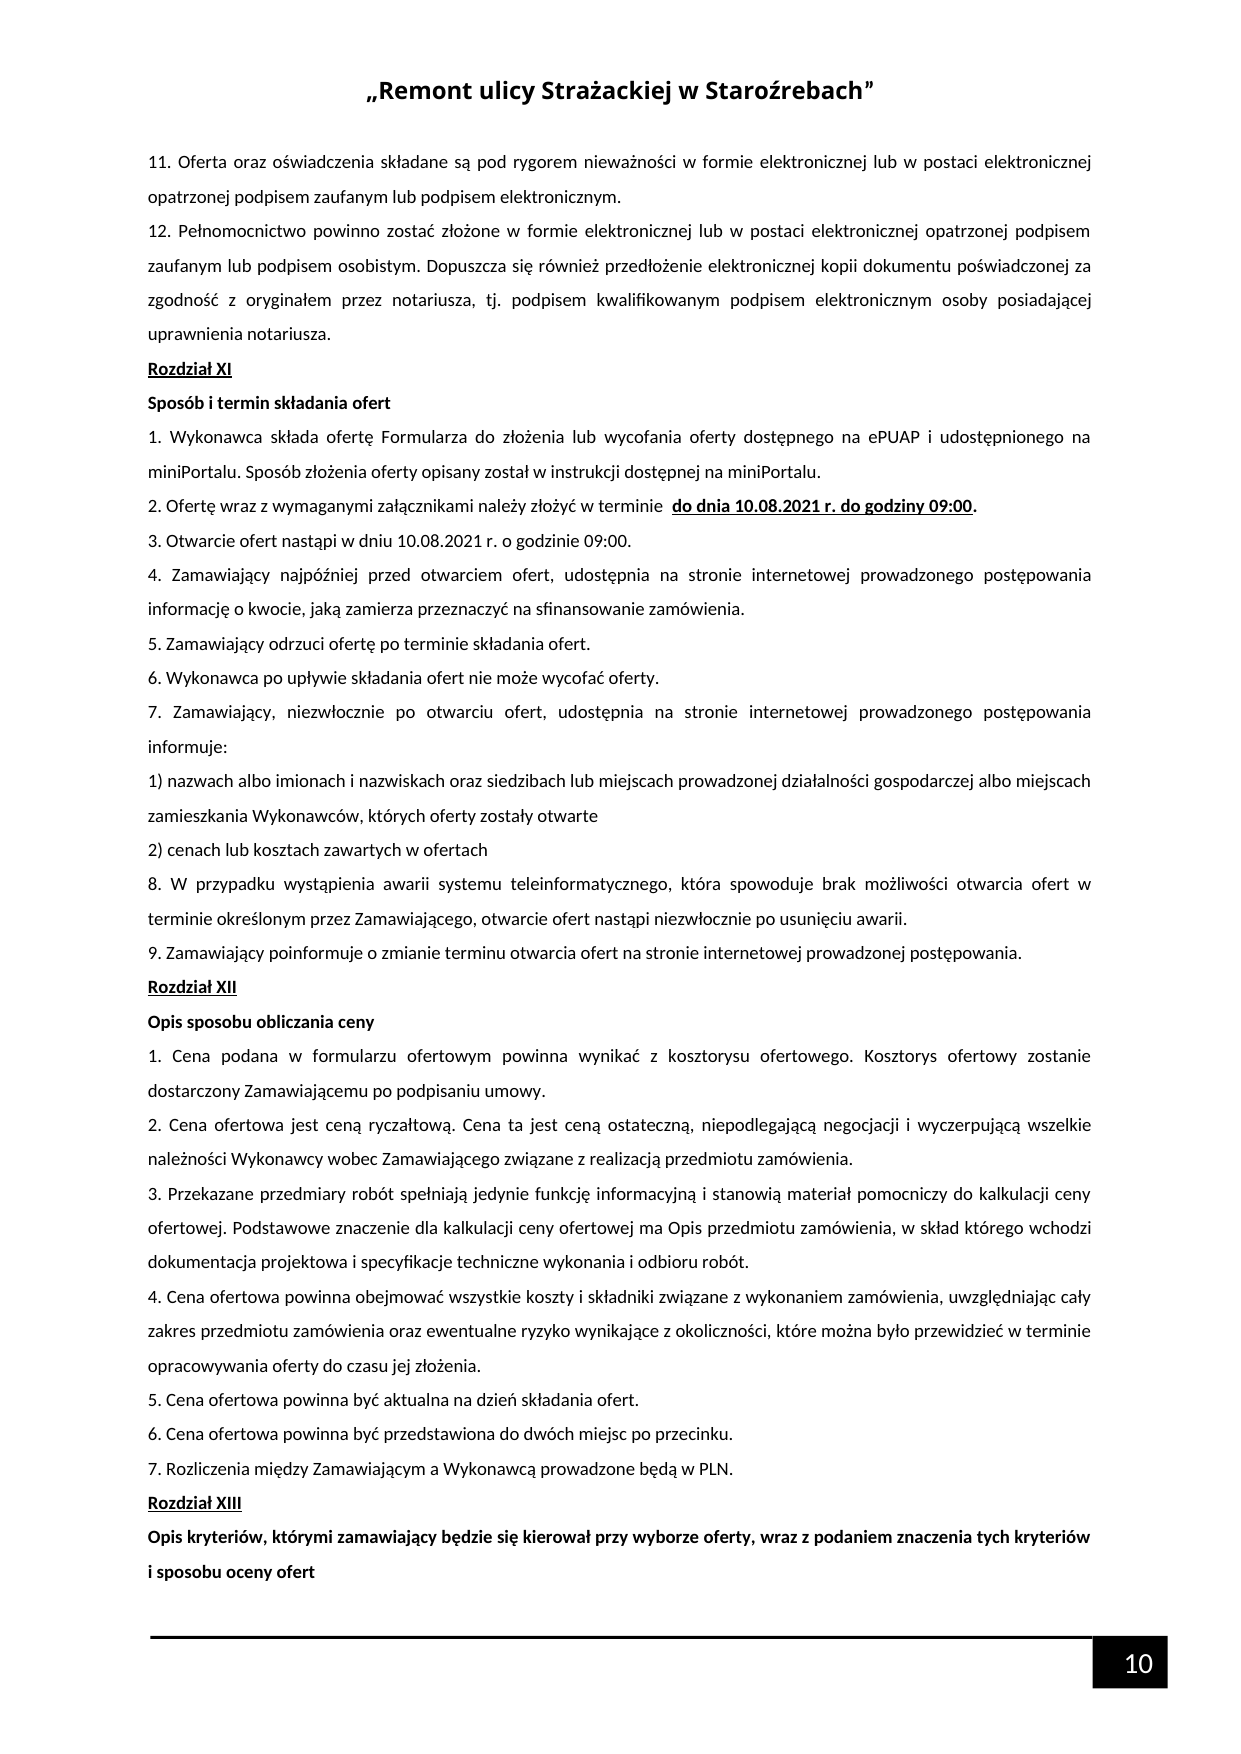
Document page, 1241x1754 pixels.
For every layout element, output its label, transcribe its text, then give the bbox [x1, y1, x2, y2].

text 1. Wykonawca składa ofertę Formularza do złożenia lub wycofania oferty dostępnego na ePUAP i udostępnionego na miniPortalu. Sposób złożenia oferty opisany został w instrukcji dostępnej na miniPortalu. [148, 426, 1093, 483]
text 12. Pełnomocnictwo powinno zostać złożone w formie elektronicznej lub w postaci elektronicznej opatrzonej podpisem zaufanym lub podpisem osobistym. Dopuszcza się również przedłożenie elektronicznej kopii dokumentu poświadczonej za zgodność z oryginałem przez notariusza, tj. podpisem kwalifikowanym podpisem elektronicznym osoby posiadającej uprawnienia notariusza. [148, 219, 1093, 345]
text 2. Cena ofertowa jest ceną ryczałtową. Cena ta jest ceną ostateczną, niepodlegającą negocjacji i wyczerpującą wszelkie należności Wykonawcy wobec Zamawiającego związane z realizacją przedmiotu zamówienia. [148, 1113, 1093, 1170]
text Rozdział XIII [148, 1491, 1093, 1514]
text 1) nazwach albo imionach i nazwiskach oraz siedzibach lub miejscach prowadzonej działalności gospodarczej albo miejscach zamieszkania Wykonawców, których oferty zostały otwarte [148, 769, 1093, 827]
text 5. Zamawiający odrzuci ofertę po terminie składania ofert. [148, 632, 1093, 655]
text 11. Oferta oraz oświadczenia składane są pod rygorem nieważności w formie elektronicznej lub w postaci elektronicznej opatrzonej podpisem zaufanym lub podpisem elektronicznym. [148, 151, 1093, 208]
text 7. Rozliczenia między Zamawiającym a Wykonawcą prowadzone będą w PLN. [148, 1457, 1093, 1480]
text 3. Przekazane przedmiary robót spełniają jedynie funkcję informacyjną i stanowią materiał pomocniczy do kalkulacji ceny ofertowej. Podstawowe znaczenie dla kalkulacji ceny ofertowej ma Opis przedmiotu zamówienia, w skład którego wchodzi dokumentacja projektowa i specyfikacje techniczne wykonania i odbioru robót. [148, 1182, 1093, 1273]
text Opis kryteriów, którymi zamawiający będzie się kierował przy wyborze oferty, wraz z podaniem znaczenia tych kryteriów i sposobu oceny ofert [148, 1526, 1093, 1583]
text 7. Zamawiający, niezwłocznie po otwarciu ofert, udostępnia na stronie internetowej prowadzonego postępowania informuje: [148, 701, 1093, 758]
text 6. Cena ofertowa powinna być przedstawiona do dwóch miejsc po przecinku. [148, 1422, 1093, 1445]
text 6. Wykonawca po upływie składania ofert nie może wycofać oferty. [148, 666, 1093, 689]
text 1. Cena podana w formularzu ofertowym powinna wynikać z kosztorysu ofertowego. Kosztorys ofertowy zostanie dostarczony Zamawiającemu po podpisaniu umowy. [148, 1044, 1093, 1102]
text 2. Ofertę wraz z wymaganymi załącznikami należy złożyć w terminie do dnia 10.08.2021 r. do godziny 09:00. [148, 494, 1093, 517]
text 5. Cena ofertowa powinna być aktualna na dzień składania ofert. [148, 1388, 1093, 1411]
text Rozdział XII [148, 976, 1093, 998]
text 3. Otwarcie ofert nastąpi w dniu 10.08.2021 r. o godzinie 09:00. [148, 529, 1093, 552]
text 4. Zamawiający najpóźniej przed otwarciem ofert, udostępnia na stronie internetowej prowadzonego postępowania informację o kwocie, jaką zamierza przeznaczyć na sfinansowanie zamówienia. [148, 563, 1093, 620]
text Opis sposobu obliczania ceny [148, 1010, 1093, 1033]
text Rozdział XI [148, 357, 1093, 380]
text 2) cenach lub kosztach zawartych w ofertach [148, 838, 1093, 861]
text 8. W przypadku wystąpienia awarii systemu teleinformatycznego, która spowoduje brak możliwości otwarcia ofert w terminie określonym przez Zamawiającego, otwarcie ofert nastąpi niezwłocznie po usunięciu awarii. [148, 872, 1093, 930]
text 4. Cena ofertowa powinna obejmować wszystkie koszty i składniki związane z wykonaniem zamówienia, uwzględniając cały zakres przedmiotu zamówienia oraz ewentualne ryzyko wynikające z okoliczności, które można było przewidzieć w terminie opracowywania oferty do czasu jej złożenia. [148, 1285, 1093, 1377]
text 9. Zamawiający poinformuje o zmianie terminu otwarcia ofert na stronie internetowej prowadzonej postępowania. [148, 941, 1093, 964]
text Sposób i termin składania ofert [148, 391, 1093, 414]
